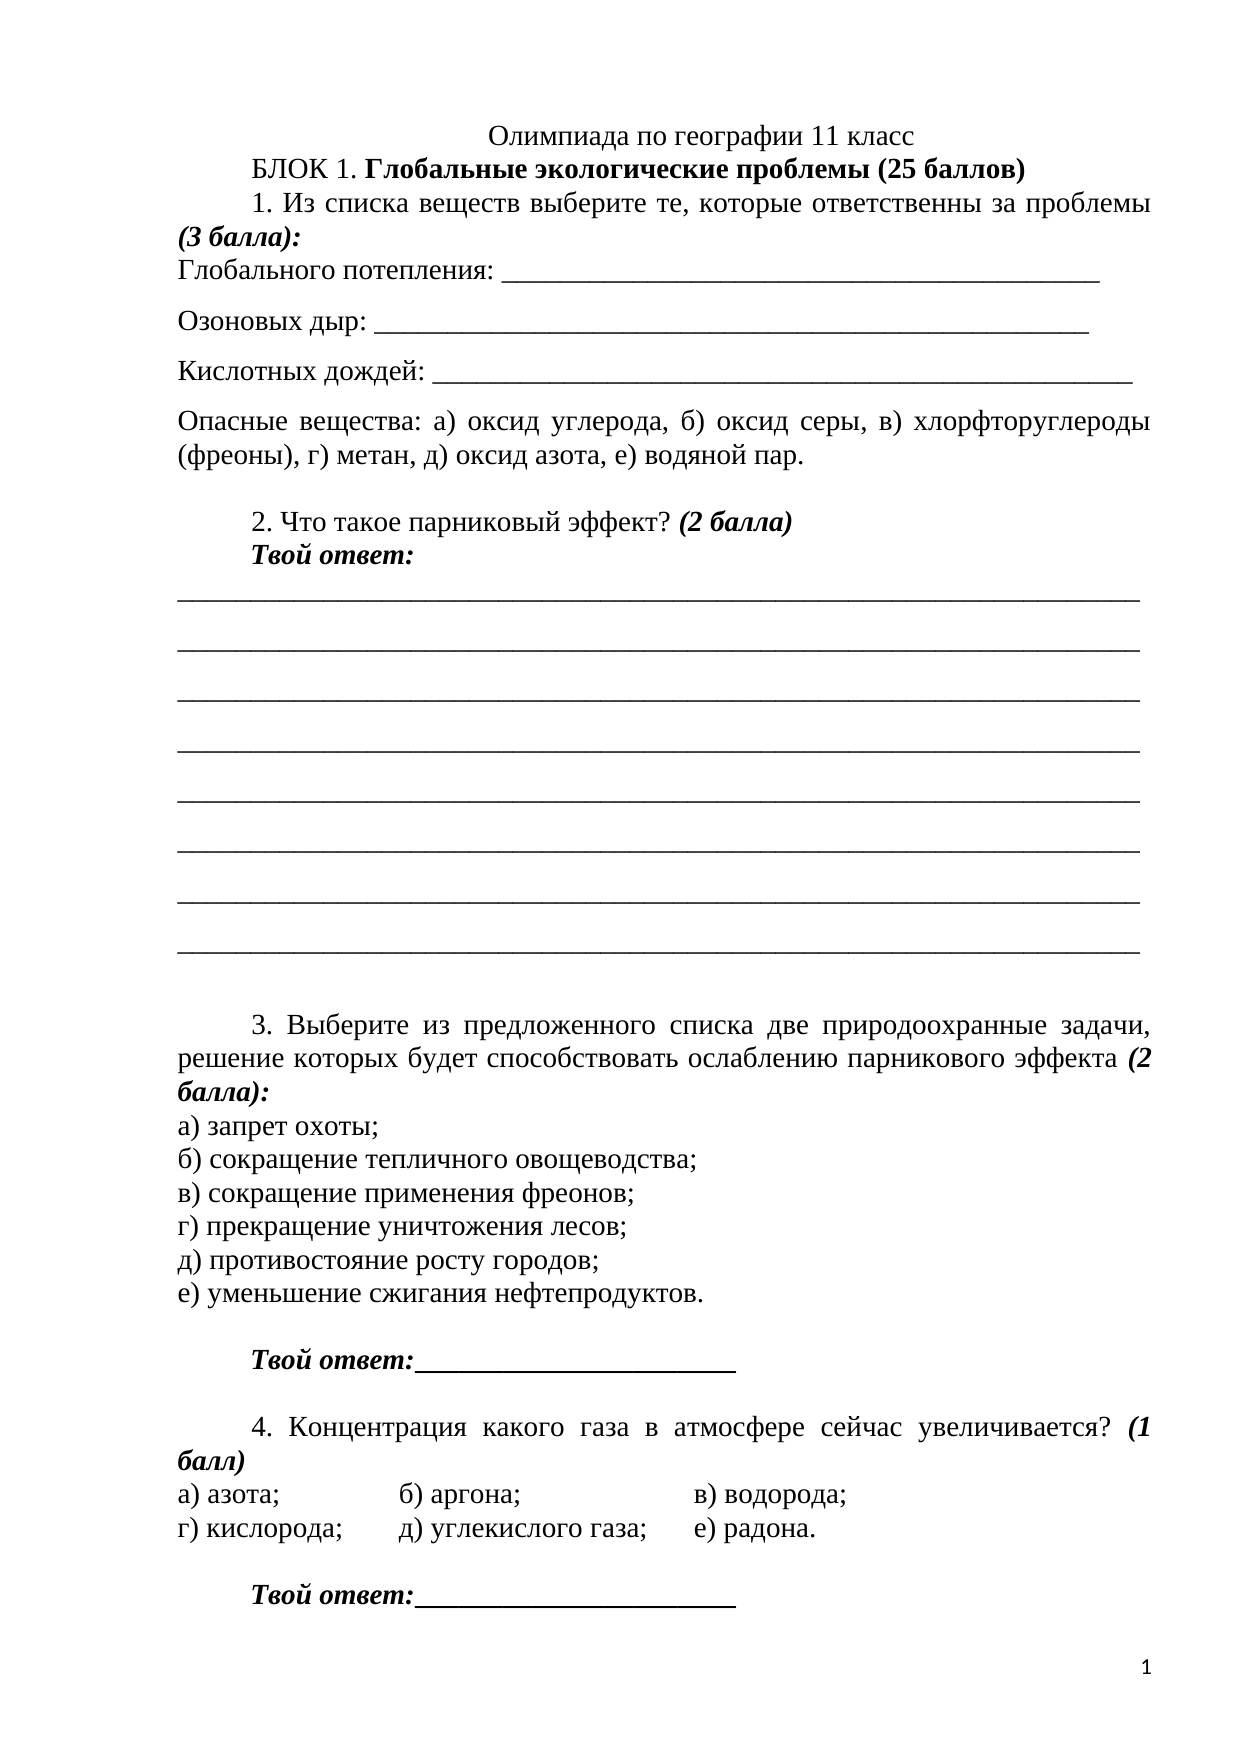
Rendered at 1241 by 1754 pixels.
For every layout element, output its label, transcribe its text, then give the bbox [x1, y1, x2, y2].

text Твой ответ:______________________ [177, 1577, 1152, 1611]
text Глобального потепления: _________________________________________ [177, 252, 1152, 286]
text д) противостояние росту городов; [177, 1242, 1152, 1275]
text а) запрет охоты; [177, 1108, 1152, 1141]
text 4. Концентрация какого газа в атмосфере сейчас увеличивается? (1 балл) [177, 1409, 1152, 1477]
text г) кислорода; д) углекислого газа; е) радона. [177, 1510, 1152, 1544]
text б) сокращение тепличного овощеводства; [177, 1141, 1152, 1175]
text е) уменьшение сжигания нефтепродуктов. [177, 1275, 1152, 1309]
text Твой ответ: [177, 537, 1152, 571]
text ________________________________________________________________________________________________________________________________________________________________________________________________________________________________________________________________________________________________________________________________________________________________________________________________________________________________________________________________________________________________________________________________________________ [177, 571, 1152, 957]
text Опасные вещества: а) оксид углерода, б) оксид серы, в) хлорфторуглероды (фреоны), г) метан, д) оксид азота, е) водяной пар. [177, 403, 1152, 470]
text Твой ответ:______________________ [177, 1342, 1152, 1376]
text в) сокращение применения фреонов; [177, 1175, 1152, 1208]
text Кислотных дождей: ________________________________________________ [177, 353, 1152, 386]
text г) прекращение уничтожения лесов; [177, 1208, 1152, 1242]
text Озоновых дыр: _________________________________________________ [177, 303, 1152, 336]
text 2. Что такое парниковый эффект? (2 балла) [177, 504, 1152, 537]
text 1. Из списка веществ выберите те, которые ответственны за проблемы (3 балла): [177, 185, 1152, 252]
text БЛОК 1. Глобальные экологические проблемы (25 баллов) [177, 152, 1152, 185]
text Олимпиада по географии 11 класс [177, 118, 1152, 152]
text 3. Выберите из предложенного списка две природоохранные задачи, решение которых будет способствовать ослаблению парникового эффекта (2 балла): [177, 1007, 1152, 1108]
text а) азота; б) аргона; в) водорода; [177, 1477, 1152, 1510]
